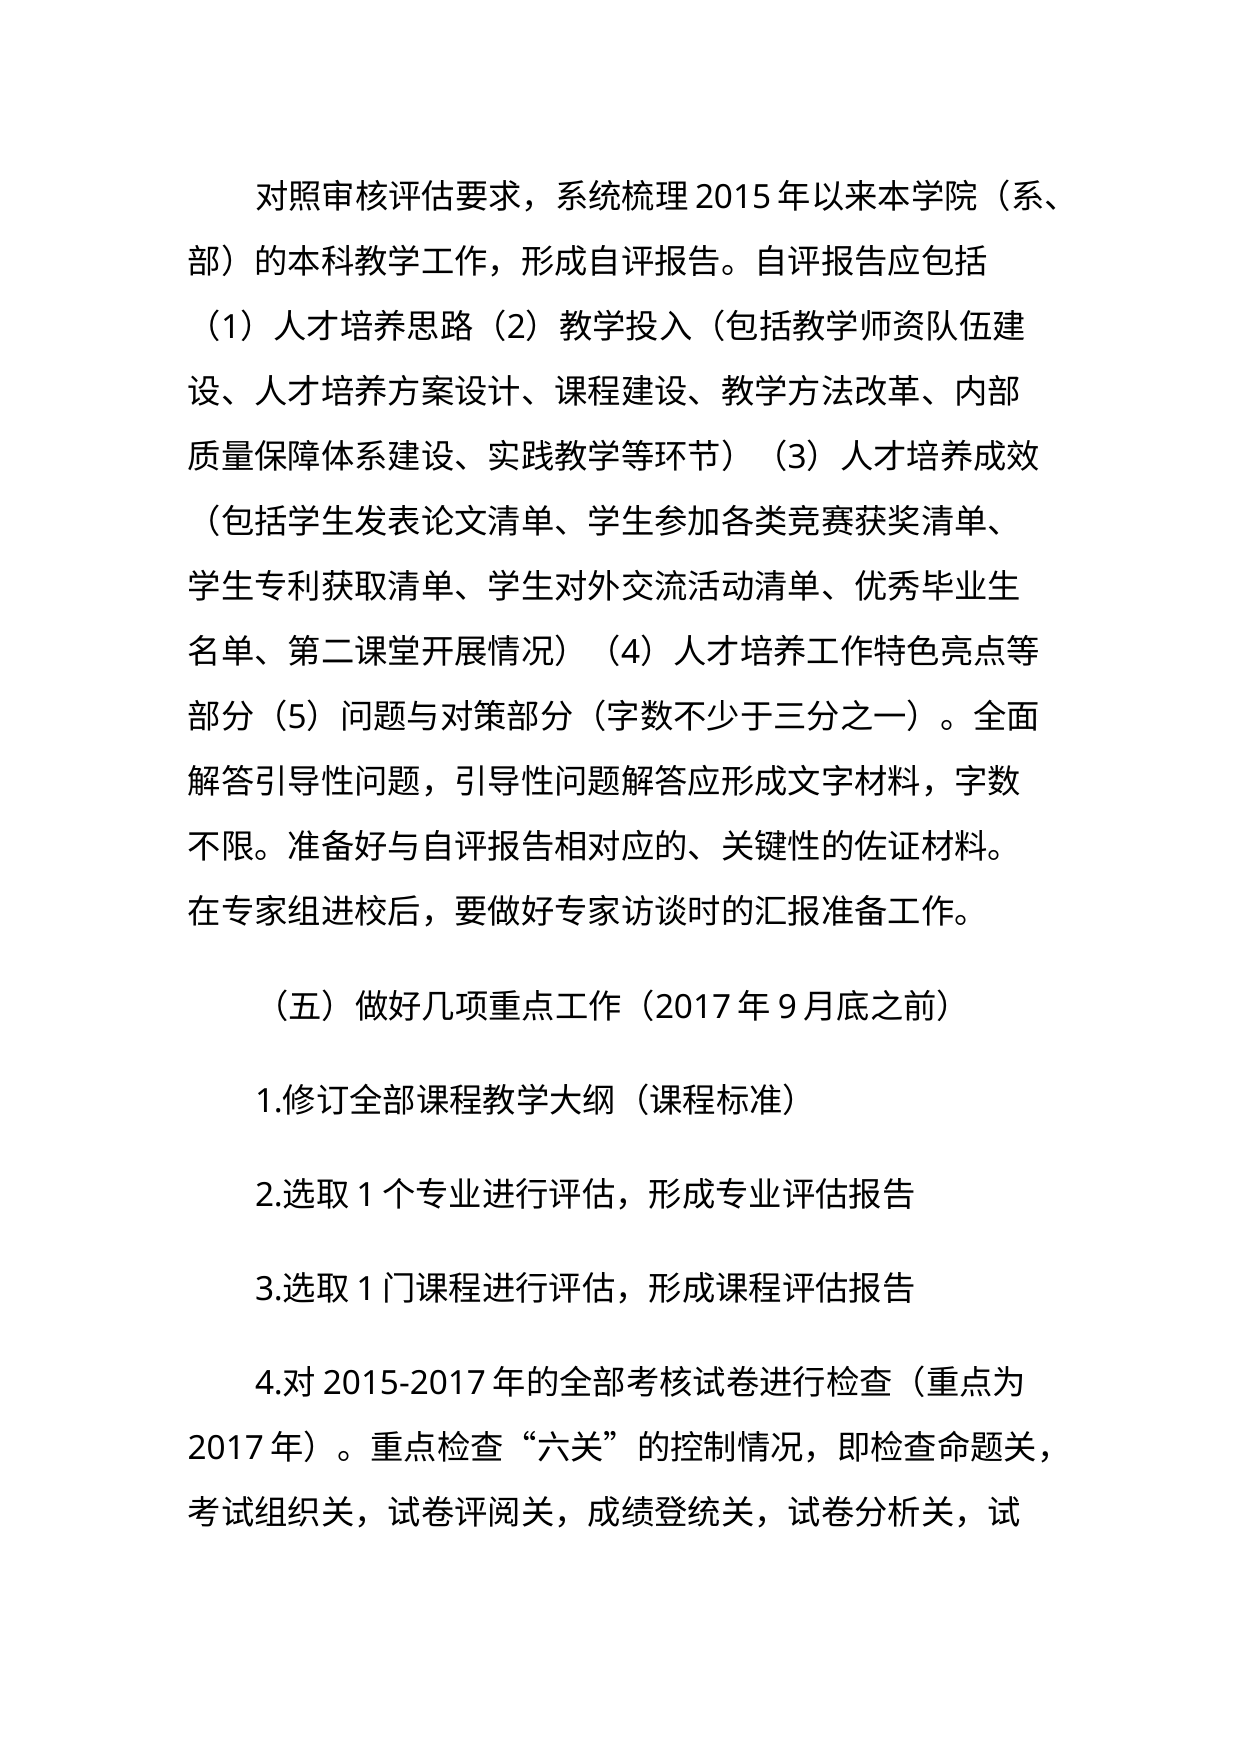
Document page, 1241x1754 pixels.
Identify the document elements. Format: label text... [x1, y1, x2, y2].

text 1.修订全部课程教学大纲（课程标准） [187, 1065, 1053, 1130]
text 3.选取1门课程进行评估，形成课程评估报告 [187, 1254, 1053, 1319]
text （五）做好几项重点工作（2017年9月底之前） [187, 971, 1053, 1036]
text 对照审核评估要求，系统梳理2015年以来本学院（系、部）的本科教学工作，形成自评报告。自评报告应包括（1）人才培养思路（2）教学投入（包括教学师资队伍建设、人才培养方案设计、课程建设、教学方法改革、内部质量保障体系建设、实践教学等环节）（3）人才培养成效（包括学生发表论文清单、学生参加各类竞赛获奖清单、学生专利获取清单、学生对外交流活动清单、优秀毕业生名单、第二课堂开展情况）（4）人才培养工作特色亮点等部分（5）问题与对策部分（字数不少于三分之一）。全面解答引导性问题，引导性问题解答应形成文字材料，字数不限。准备好与自评报告相对应的、关键性的佐证材料。在专家组进校后，要做好专家访谈时的汇报准备工作。 [187, 162, 1053, 942]
text 2.选取1个专业进行评估，形成专业评估报告 [187, 1159, 1053, 1224]
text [187, 1348, 1053, 1543]
